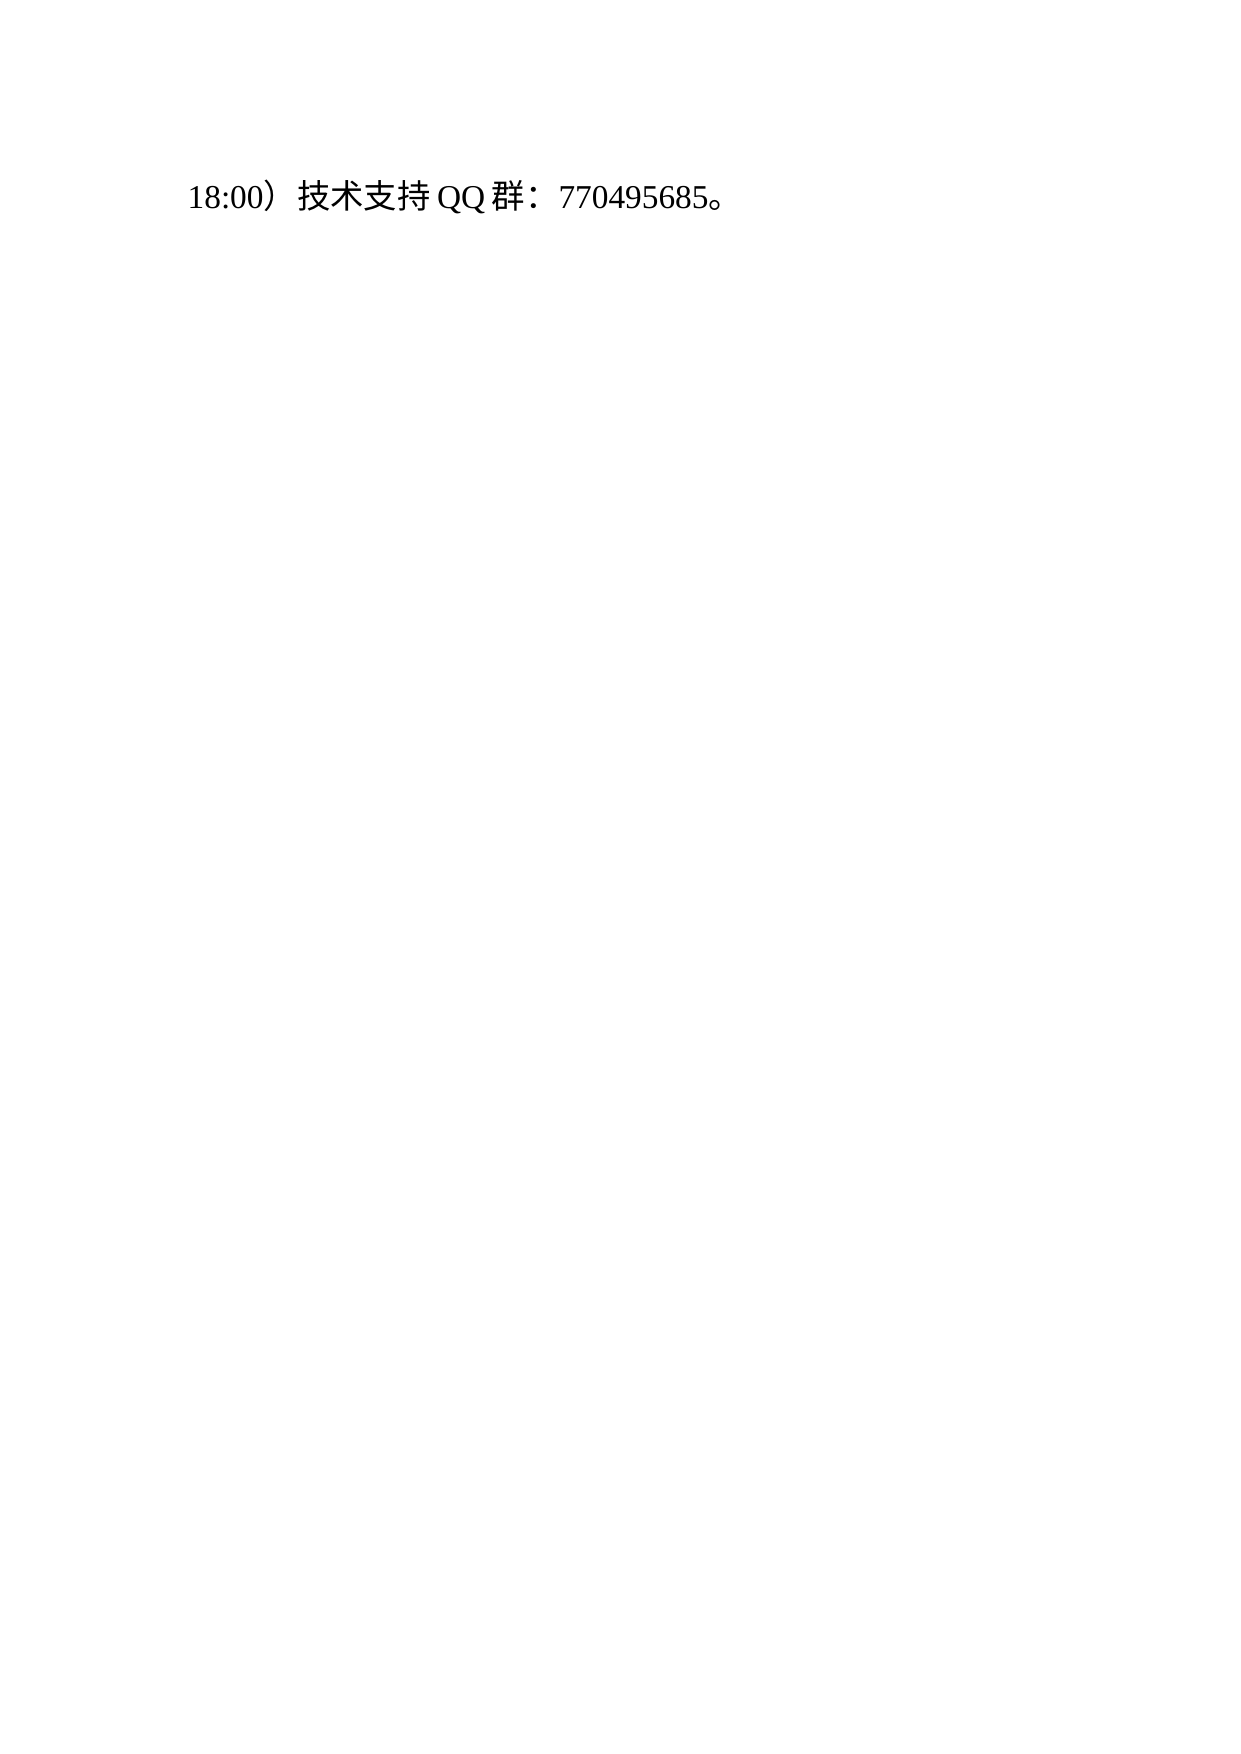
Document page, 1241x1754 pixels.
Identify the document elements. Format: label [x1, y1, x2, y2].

text [187, 162, 1053, 227]
